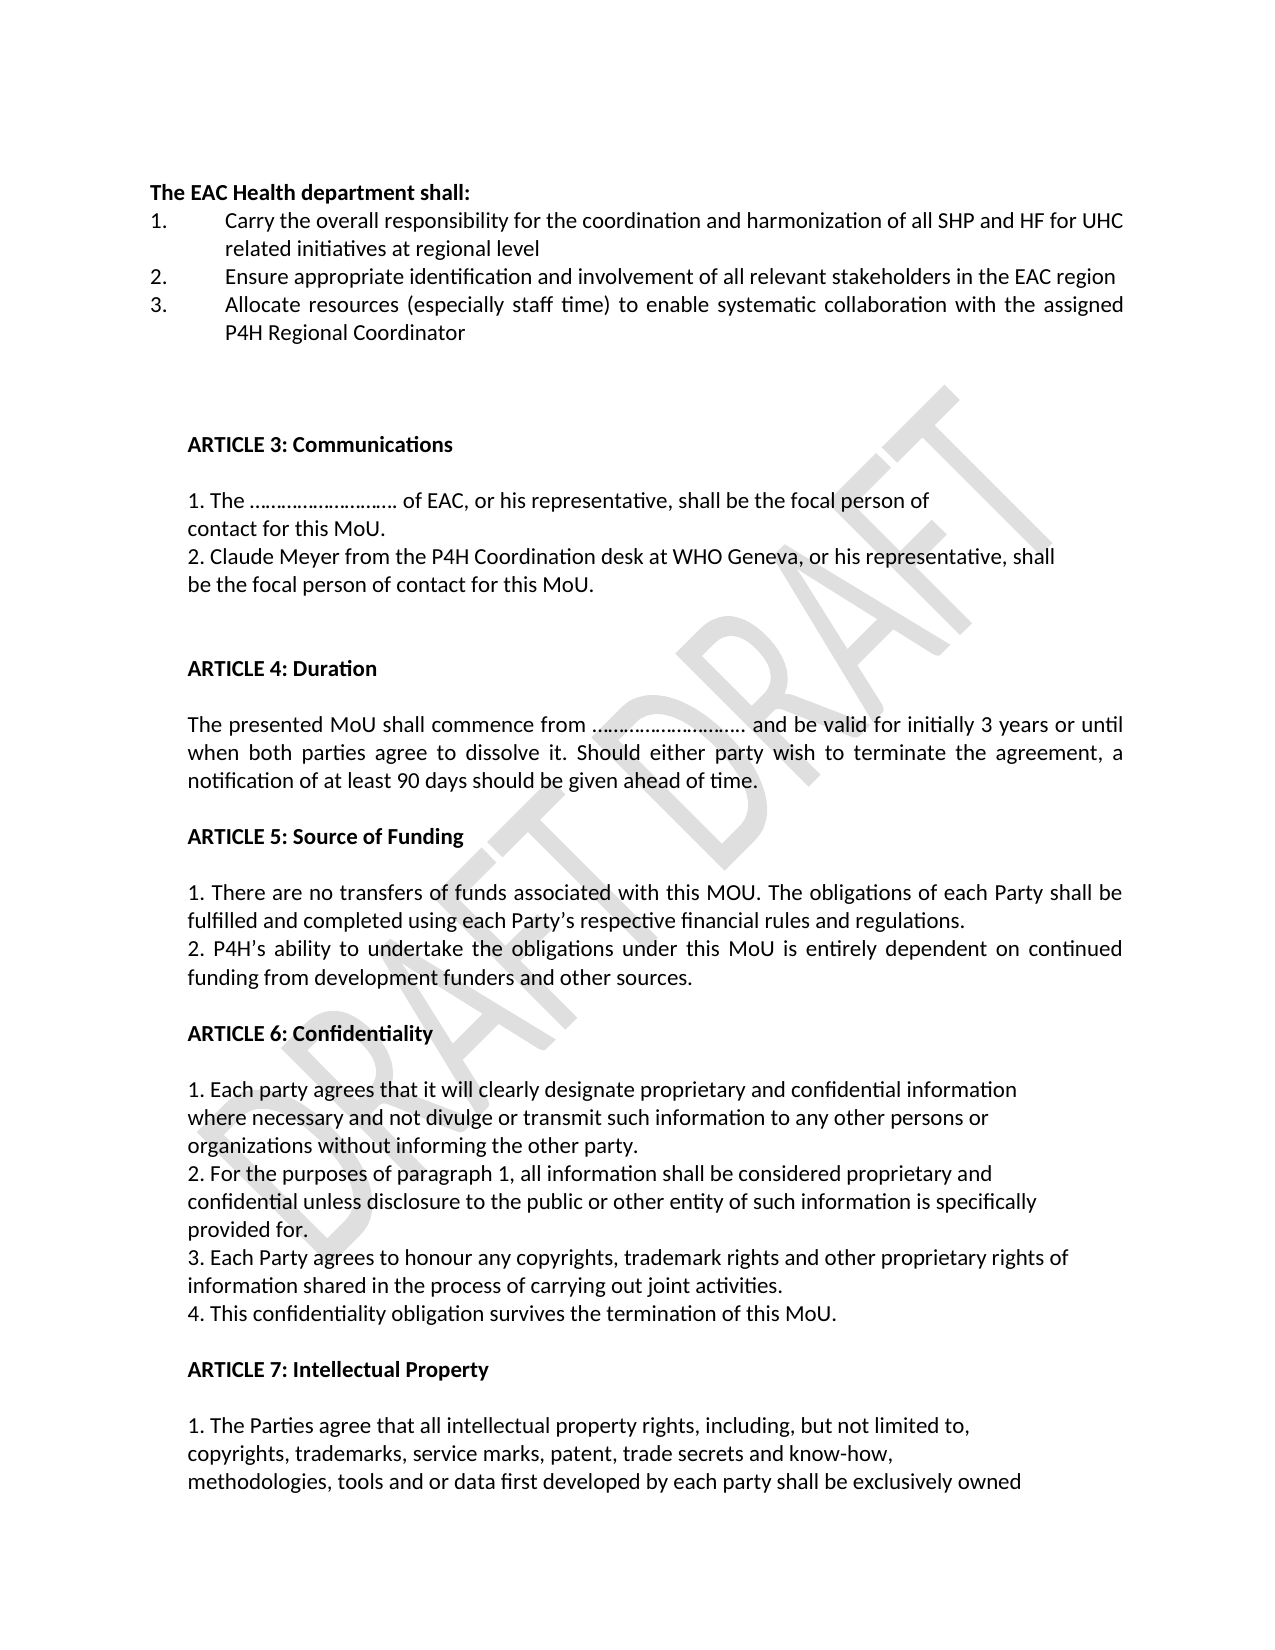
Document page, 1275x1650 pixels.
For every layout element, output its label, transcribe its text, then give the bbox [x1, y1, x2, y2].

text contact for this MoU. [187, 514, 1125, 542]
text 3. Allocate resources (especially staff time) to enable systematic collaboration with the assigned P4H Regional Coordinator [150, 290, 1125, 346]
text copyrights, trademarks, service marks, patent, trade secrets and know-how, [187, 1439, 1125, 1467]
text ARTICLE 7: Intellectual Property [187, 1355, 1125, 1383]
text 1. The Parties agree that all intellectual property rights, including, but not limited to, [187, 1411, 1125, 1439]
text 1. Each party agrees that it will clearly designate proprietary and confidential information [187, 1075, 1125, 1103]
text organizations without informing the other party. [187, 1131, 1125, 1159]
text confidential unless disclosure to the public or other entity of such information is specifically [187, 1187, 1125, 1215]
text where necessary and not divulge or transmit such information to any other persons or [187, 1103, 1125, 1131]
text 1. The ………………………. of EAC, or his representative, shall be the focal person of [187, 486, 1125, 514]
text provided for. [187, 1215, 1125, 1243]
text 2. P4H’s ability to undertake the obligations under this MoU is entirely dependent on continued funding from development funders and other sources. [187, 934, 1125, 991]
text be the focal person of contact for this MoU. [187, 570, 1125, 598]
text 4. This confidentiality obligation survives the termination of this MoU. [187, 1299, 1125, 1327]
text ARTICLE 3: Communications [187, 430, 1125, 458]
text ARTICLE 4: Duration [187, 654, 1125, 682]
text 2. Claude Meyer from the P4H Coordination desk at WHO Geneva, or his representative, shall [187, 542, 1125, 570]
text 2. Ensure appropriate identification and involvement of all relevant stakeholders in the EAC region [150, 262, 1125, 290]
text 3. Each Party agrees to honour any copyrights, trademark rights and other proprietary rights of [187, 1243, 1125, 1271]
text The presented MoU shall commence from ……………………….. and be valid for initially 3 years or until when both parties agree to dissolve it. Should either party wish to terminate the agreement, a notification of at least 90 days should be given ahead of time. [187, 710, 1125, 794]
text methodologies, tools and or data first developed by each party shall be exclusively owned [187, 1467, 1125, 1495]
text information shared in the process of carrying out joint activities. [187, 1271, 1125, 1299]
text The EAC Health department shall: [150, 178, 1125, 206]
text 2. For the purposes of paragraph 1, all information shall be considered proprietary and [187, 1159, 1125, 1187]
text 1. Carry the overall responsibility for the coordination and harmonization of all SHP and HF for UHC related initiatives at regional level [150, 206, 1125, 262]
text ARTICLE 5: Source of Funding [187, 822, 1125, 851]
text ARTICLE 6: Confidentiality [187, 1019, 1125, 1047]
text 1. There are no transfers of funds associated with this MOU. The obligations of each Party shall be fulfilled and completed using each Party’s respective financial rules and regulations. [187, 878, 1125, 934]
